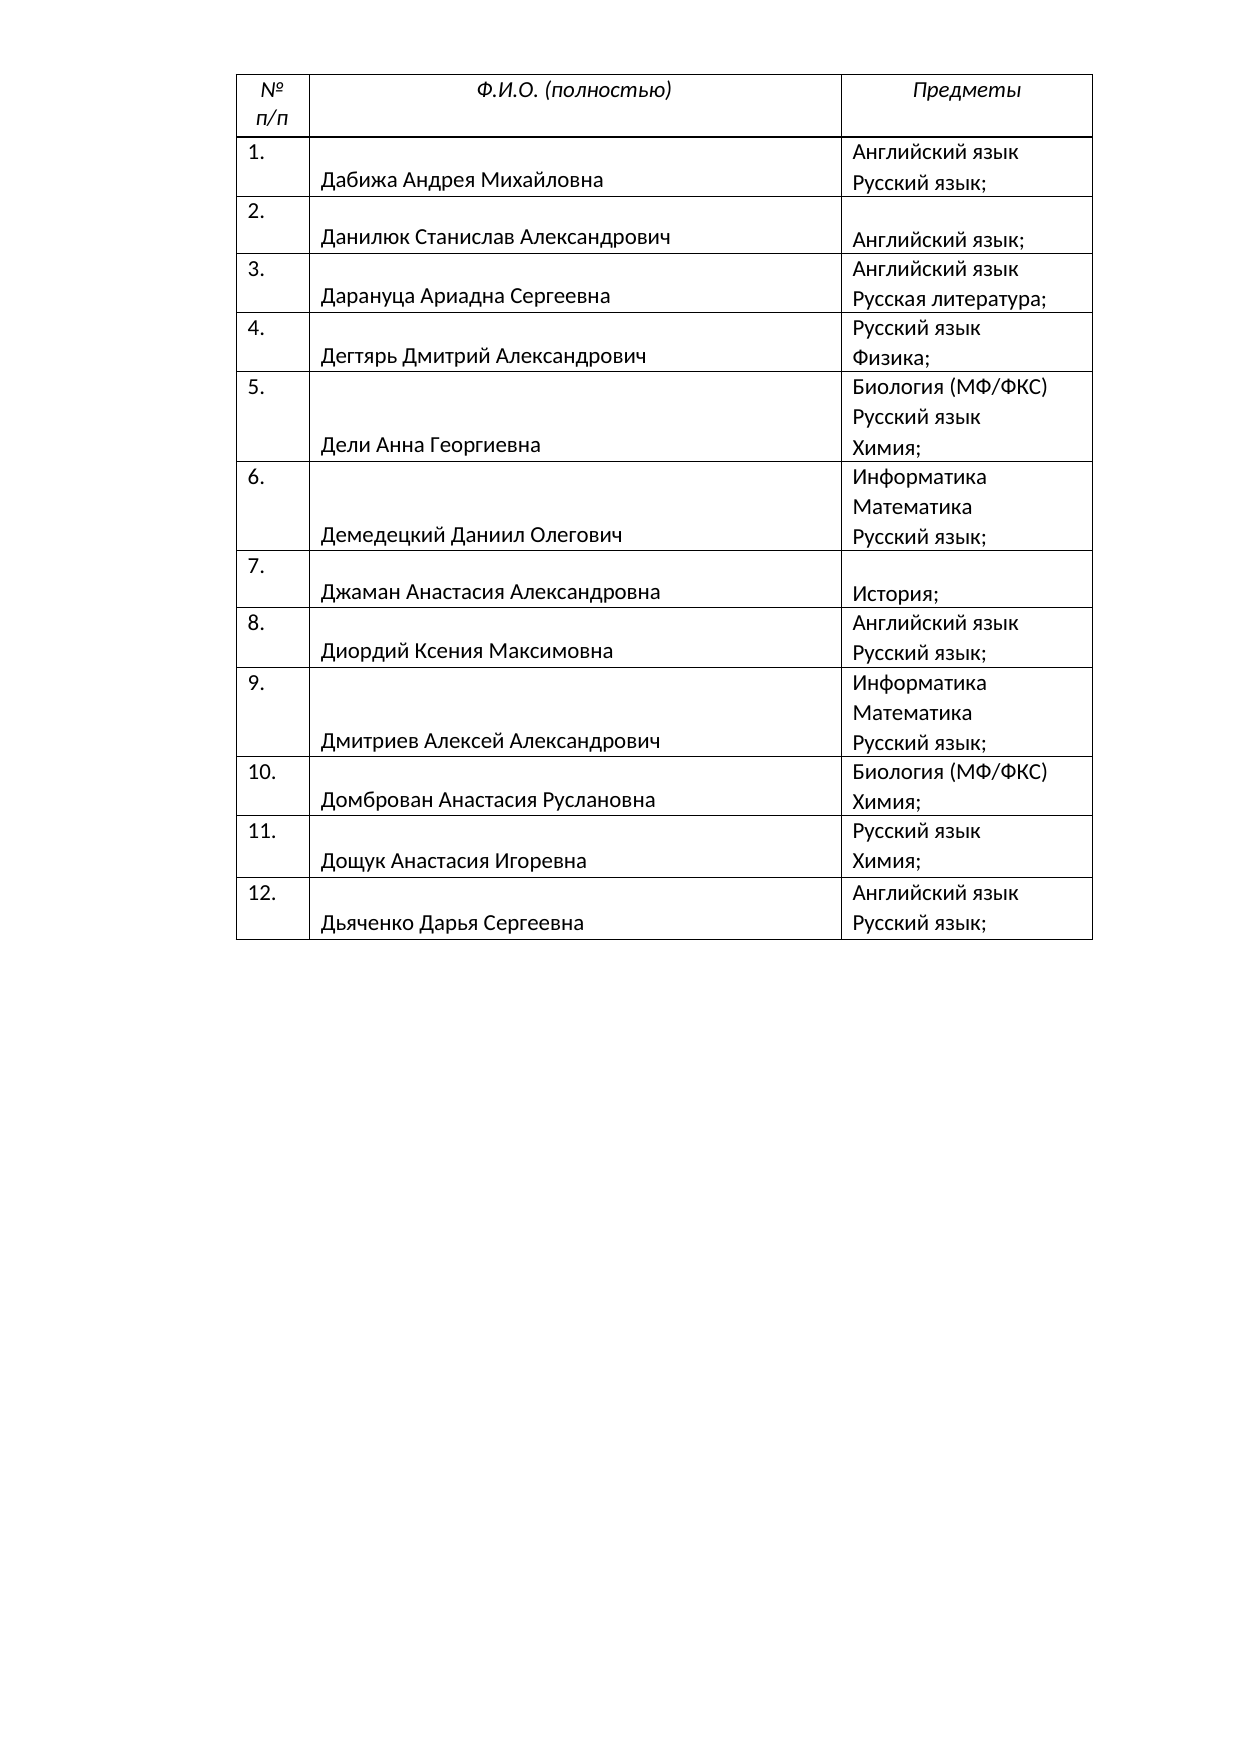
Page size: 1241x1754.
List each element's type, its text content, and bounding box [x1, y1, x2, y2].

table_cell Диордий Ксения Максимовна [310, 608, 841, 667]
table_cell Информатика Математика Русский язык; [842, 668, 1092, 756]
table_cell [237, 462, 309, 550]
table_cell Дабижа Андрея Михайловна [310, 138, 841, 196]
table_cell [237, 138, 309, 196]
table_cell Демедецкий Даниил Олегович [310, 462, 841, 550]
table_cell Английский язык Русский язык; [842, 138, 1092, 196]
table_cell История; [842, 551, 1092, 607]
table_cell Английский язык; [842, 197, 1092, 253]
table_cell Английский язык Русский язык; [842, 608, 1092, 667]
table_cell [237, 372, 309, 461]
table_cell [237, 254, 309, 312]
table_cell Дощук Анастасия Игоревна [310, 816, 841, 877]
table_header Ф.И.О. (полностью) [310, 75, 841, 136]
table_cell Домброван Анастасия Руслановна [310, 757, 841, 815]
table_cell Дмитриев Алексей Александрович [310, 668, 841, 756]
table_cell Дегтярь Дмитрий Александрович [310, 313, 841, 371]
table_cell [237, 551, 309, 607]
table_cell Джаман Анастасия Александровна [310, 551, 841, 607]
table_cell Биология (МФ/ФКС) Русский язык Химия; [842, 372, 1092, 461]
table_cell [237, 197, 309, 253]
table_cell [237, 313, 309, 371]
table_cell [237, 608, 309, 667]
table_cell Дарануца Ариадна Сергеевна [310, 254, 841, 312]
table_header № п/п [237, 75, 309, 136]
table_cell Информатика Математика Русский язык; [842, 462, 1092, 550]
table_cell [237, 757, 309, 815]
table_header Предметы [842, 75, 1092, 136]
table_cell Биология (МФ/ФКС) Химия; [842, 757, 1092, 815]
table_cell Русский язык Химия; [842, 816, 1092, 877]
table_cell Английский язык Русская литература; [842, 254, 1092, 312]
table_cell [237, 816, 309, 877]
table_cell [237, 878, 309, 938]
table_cell Данилюк Станислав Александрович [310, 197, 841, 253]
table_cell Дели Анна Георгиевна [310, 372, 841, 461]
table_cell [237, 668, 309, 756]
table_cell Дьяченко Дарья Сергеевна [310, 878, 841, 938]
table_cell Английский язык Русский язык; [842, 878, 1092, 938]
table_cell Русский язык Физика; [842, 313, 1092, 371]
